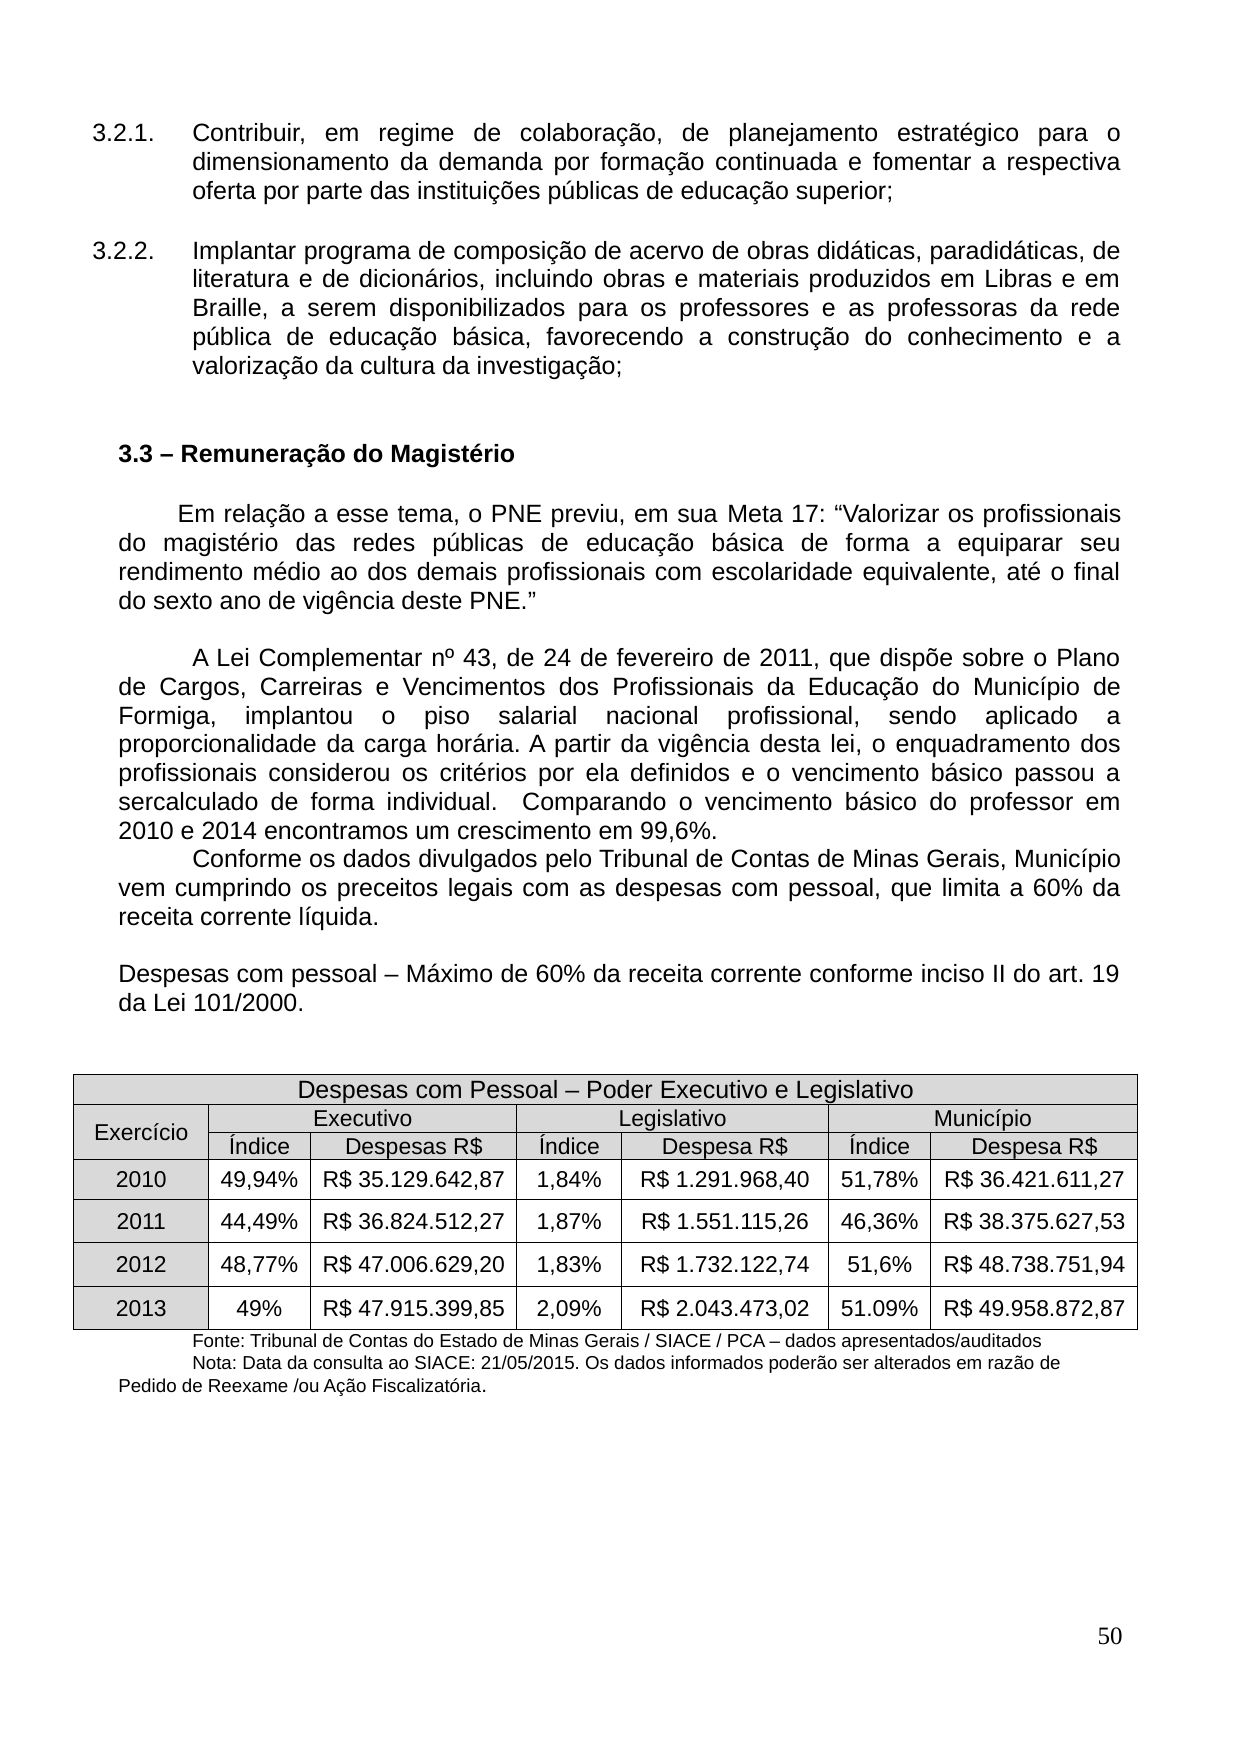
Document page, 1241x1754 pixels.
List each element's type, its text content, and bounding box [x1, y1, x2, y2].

table_header Despesas com Pessoal – Poder Executivo e Legislativo [74, 1075, 1137, 1104]
table_cell R$ 2.043.473,02 [622, 1287, 828, 1329]
text Despesas com pessoal – Máximo de 60% da receita corrente conforme inciso II do art. 19 da Lei 101/2000. [118, 959, 1122, 1017]
text Fonte: Tribunal de Contas do Estado de Minas Gerais / SIACE / PCA – dados apresentados/auditados [118, 1330, 1122, 1351]
table_cell Despesa R$ [622, 1133, 828, 1159]
table_cell R$ 1.551.115,26 [622, 1200, 828, 1242]
table_cell 2011 [74, 1200, 208, 1242]
table_cell 51,6% [829, 1243, 930, 1286]
table_cell Índice [517, 1133, 621, 1159]
list Implantar programa de composição de acervo de obras didáticas, paradidáticas, de literatura e de dicionários, incluindo obras e materiais produzidos em Libras e em Braille, a serem disponibilizados para os professores e as professoras da rede pública de educação básica, favorecendo a construção do conhecimento e a valorização da cultura da investigação; [154, 236, 1122, 379]
table_cell 2013 [74, 1287, 208, 1329]
table_cell Exercício [74, 1105, 208, 1159]
table_cell 1,84% [517, 1160, 621, 1199]
table_cell 46,36% [829, 1200, 930, 1242]
table_cell 49% [209, 1287, 310, 1329]
table_cell 51.09% [829, 1287, 930, 1329]
table_cell Executivo [209, 1105, 516, 1132]
table_cell 2012 [74, 1243, 208, 1286]
table_cell R$ 38.375.627,53 [931, 1200, 1137, 1242]
table_cell 2010 [74, 1160, 208, 1199]
table_cell 1,87% [517, 1200, 621, 1242]
table_cell R$ 47.915.399,85 [311, 1287, 516, 1329]
table_cell 2,09% [517, 1287, 621, 1329]
text A Lei Complementar nº 43, de 24 de fevereiro de 2011, que dispõe sobre o Plano de Cargos, Carreiras e Vencimentos dos Profissionais da Educação do Município de Formiga, implantou o piso salarial nacional profissional, sendo aplicado a proporcionalidade da carga horária. A partir da vigência desta lei, o enquadramento dos profissionais considerou os critérios por ela definidos e o vencimento básico passou a sercalculado de forma individual. Comparando o vencimento básico do professor em 2010 e 2014 encontramos um crescimento em 99,6%. [118, 643, 1122, 844]
list Contribuir, em regime de colaboração, de planejamento estratégico para o dimensionamento da demanda por formação continuada e fomentar a respectiva oferta por parte das instituições públicas de educação superior; [154, 118, 1122, 204]
table_cell 44,49% [209, 1200, 310, 1242]
text Conforme os dados divulgados pelo Tribunal de Contas de Minas Gerais, Município vem cumprindo os preceitos legais com as despesas com pessoal, que limita a 60% da receita corrente líquida. [118, 844, 1122, 931]
table_cell Município [829, 1105, 1137, 1132]
table_cell 48,77% [209, 1243, 310, 1286]
table_cell R$ 1.291.968,40 [622, 1160, 828, 1199]
table_cell R$ 47.006.629,20 [311, 1243, 516, 1286]
table_cell Índice [209, 1133, 310, 1159]
table_cell R$ 49.958.872,87 [931, 1287, 1137, 1329]
table_cell R$ 36.421.611,27 [931, 1160, 1137, 1199]
text Em relação a esse tema, o PNE previu, em sua Meta 17: “Valorizar os profissionais do magistério das redes públicas de educação básica de forma a equiparar seu rendimento médio ao dos demais profissionais com escolaridade equivalente, até o final do sexto ano de vigência deste PNE.” [118, 499, 1122, 614]
table_cell 1,83% [517, 1243, 621, 1286]
table_cell 51,78% [829, 1160, 930, 1199]
table_cell Índice [829, 1133, 930, 1159]
table_cell R$ 36.824.512,27 [311, 1200, 516, 1242]
table_cell R$ 48.738.751,94 [931, 1243, 1137, 1286]
table_cell R$ 35.129.642,87 [311, 1160, 516, 1199]
text Nota: Data da consulta ao SIACE: 21/05/2015. Os dados informados poderão ser alterados em razão de Pedido de Reexame /ou Ação Fiscalizatória. [118, 1351, 1122, 1397]
table_cell R$ 1.732.122,74 [622, 1243, 828, 1286]
table_cell Despesas R$ [311, 1133, 516, 1159]
table_cell 49,94% [209, 1160, 310, 1199]
table_cell Legislativo [517, 1105, 828, 1132]
text 3.3 – Remuneração do Magistério [118, 439, 1122, 468]
table_cell Despesa R$ [931, 1133, 1137, 1159]
